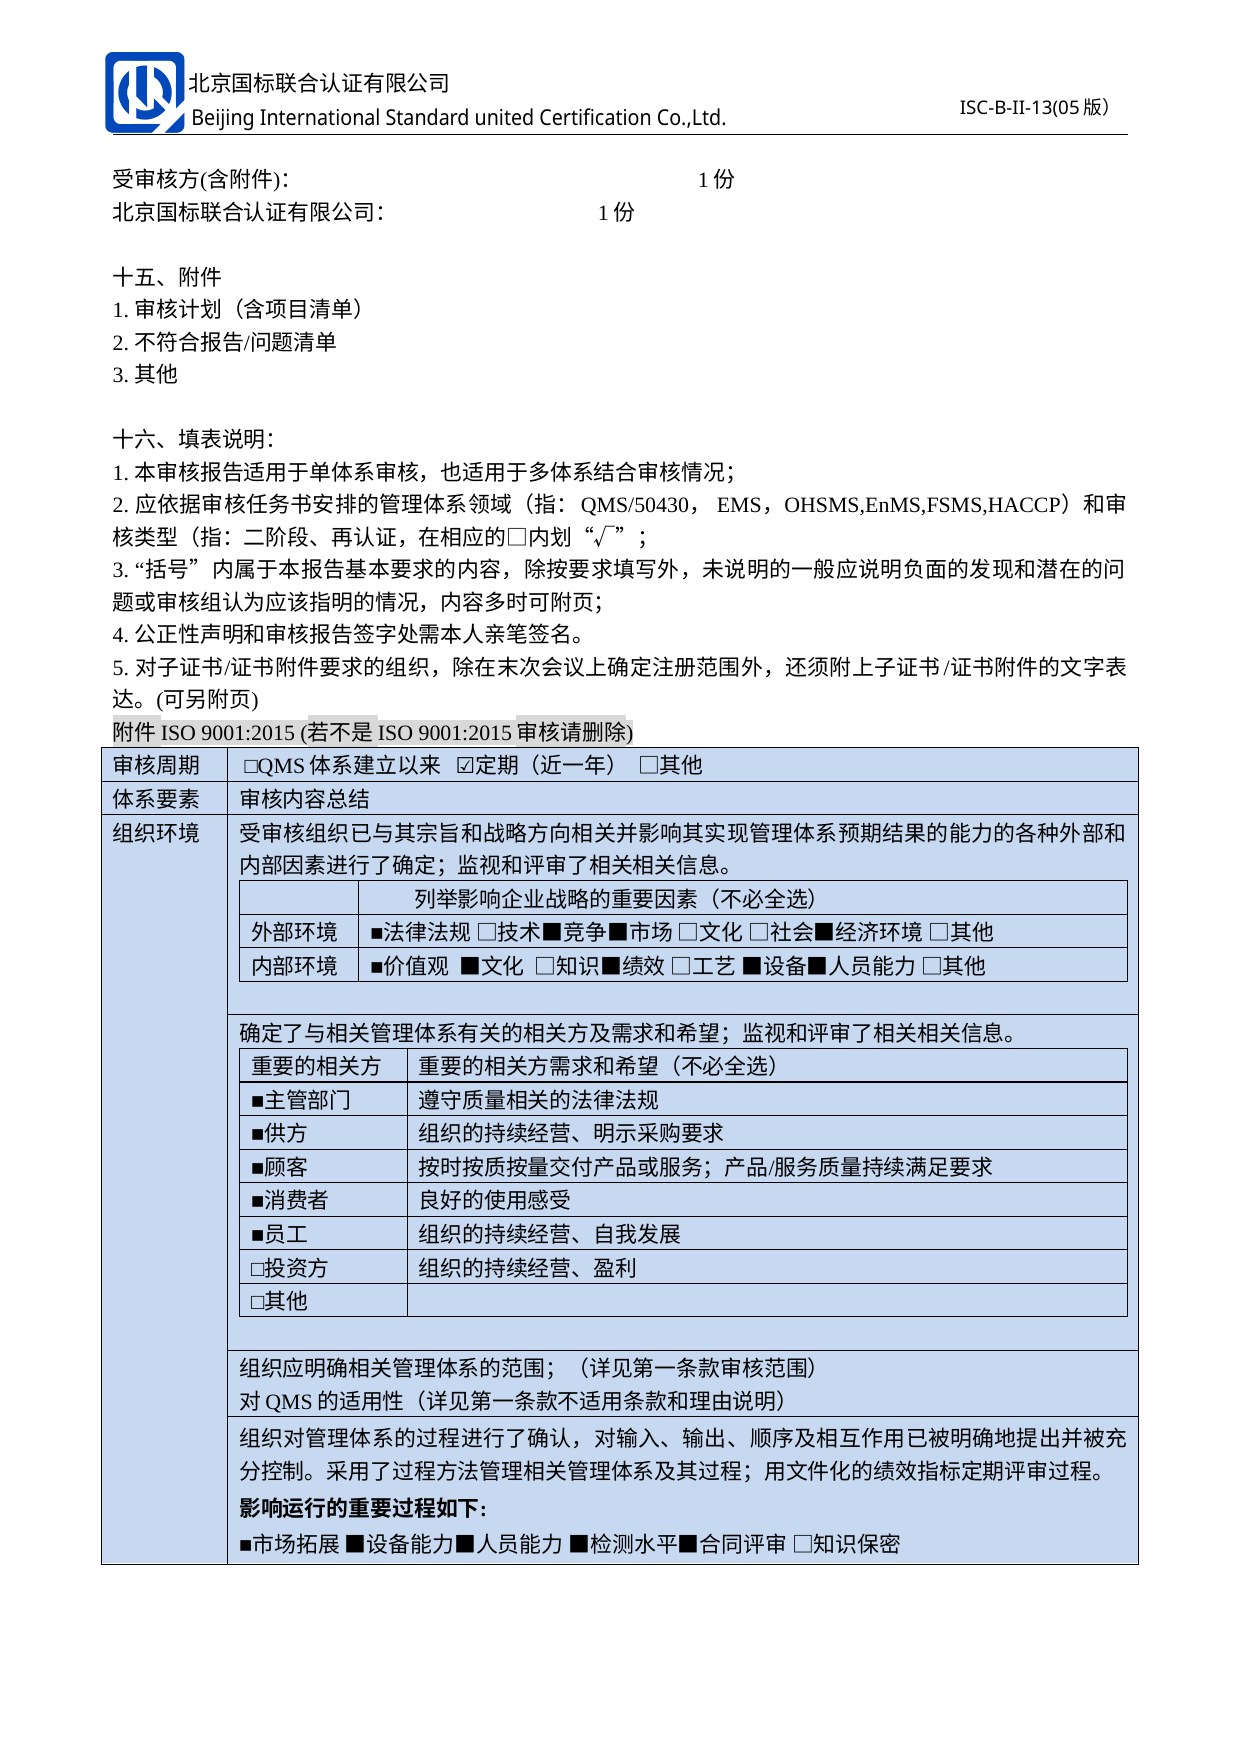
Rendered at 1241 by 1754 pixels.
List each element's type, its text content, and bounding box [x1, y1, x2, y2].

table_cell 组织环境 [102, 815, 227, 1563]
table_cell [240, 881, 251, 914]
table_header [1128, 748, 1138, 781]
text 5. 对子证书/证书附件要求的组织，除在末次会议上确定注册范围外，还须附上子证书/证书附件的文字表达。(可另附页) [112, 649, 1128, 714]
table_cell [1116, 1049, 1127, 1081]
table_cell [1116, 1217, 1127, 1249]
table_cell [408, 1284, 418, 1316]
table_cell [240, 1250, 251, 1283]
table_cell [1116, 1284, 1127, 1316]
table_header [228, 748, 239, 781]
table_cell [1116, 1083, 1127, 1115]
table_cell 确定了与相关管理体系有关的相关方及需求和希望；监视和评审了相关相关信息。 [240, 1116, 407, 1149]
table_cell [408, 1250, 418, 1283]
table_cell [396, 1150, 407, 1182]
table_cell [228, 1417, 1138, 1563]
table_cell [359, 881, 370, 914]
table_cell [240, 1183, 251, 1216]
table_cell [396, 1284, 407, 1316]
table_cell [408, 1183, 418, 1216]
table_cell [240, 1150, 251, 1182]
text 十五、附件 [112, 259, 1128, 292]
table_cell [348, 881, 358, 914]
text 2. 应依据审核任务书安排的管理体系领域（指：QMS/50430， EMS，OHSMS,EnMS,FSMS,HACCP）和审核类型（指：二阶段、再认证，在相应的□内划“√”； [112, 487, 1128, 552]
text 十六、填表说明： [112, 422, 1128, 454]
text 受审核方(含附件)： 1份 [112, 162, 1128, 194]
text 3. “括号”内属于本报告基本要求的内容，除按要求填写外，未说明的一般应说明负面的发现和潜在的问题或审核组认为应该指明的情况，内容多时可附页； [112, 552, 1128, 617]
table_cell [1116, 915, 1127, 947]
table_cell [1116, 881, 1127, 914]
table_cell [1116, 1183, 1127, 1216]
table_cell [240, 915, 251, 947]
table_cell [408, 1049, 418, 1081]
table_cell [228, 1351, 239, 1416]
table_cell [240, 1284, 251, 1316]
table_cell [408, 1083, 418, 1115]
text 1. 审核计划（含项目清单） [112, 292, 1128, 324]
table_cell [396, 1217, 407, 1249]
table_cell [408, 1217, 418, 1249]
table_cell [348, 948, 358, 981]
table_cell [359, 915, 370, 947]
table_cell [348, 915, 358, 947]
text 4. 公正性声明和审核报告签字处需本人亲笔签名。 [112, 617, 1128, 649]
text 北京国标联合认证有限公司： 1份 [112, 194, 1128, 227]
text 1. 本审核报告适用于单体系审核，也适用于多体系结合审核情况； [112, 454, 1128, 487]
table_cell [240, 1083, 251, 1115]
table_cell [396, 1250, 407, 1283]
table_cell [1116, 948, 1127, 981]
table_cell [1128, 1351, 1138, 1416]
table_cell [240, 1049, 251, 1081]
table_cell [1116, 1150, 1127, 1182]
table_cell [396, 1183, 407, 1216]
text 3. 其他 [112, 357, 1128, 389]
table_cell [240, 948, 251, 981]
picture [105, 52, 185, 133]
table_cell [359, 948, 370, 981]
text 2. 不符合报告/问题清单 [112, 324, 1128, 357]
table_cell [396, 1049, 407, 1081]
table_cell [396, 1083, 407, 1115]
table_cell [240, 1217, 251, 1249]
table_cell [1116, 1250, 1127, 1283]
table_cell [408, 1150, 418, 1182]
text 附件ISO 9001:2015 (若不是ISO 9001:2015审核请删除) [112, 714, 1128, 747]
table_cell 确定了与相关管理体系有关的相关方及需求和希望；监视和评审了相关相关信息。 [408, 1116, 1127, 1149]
